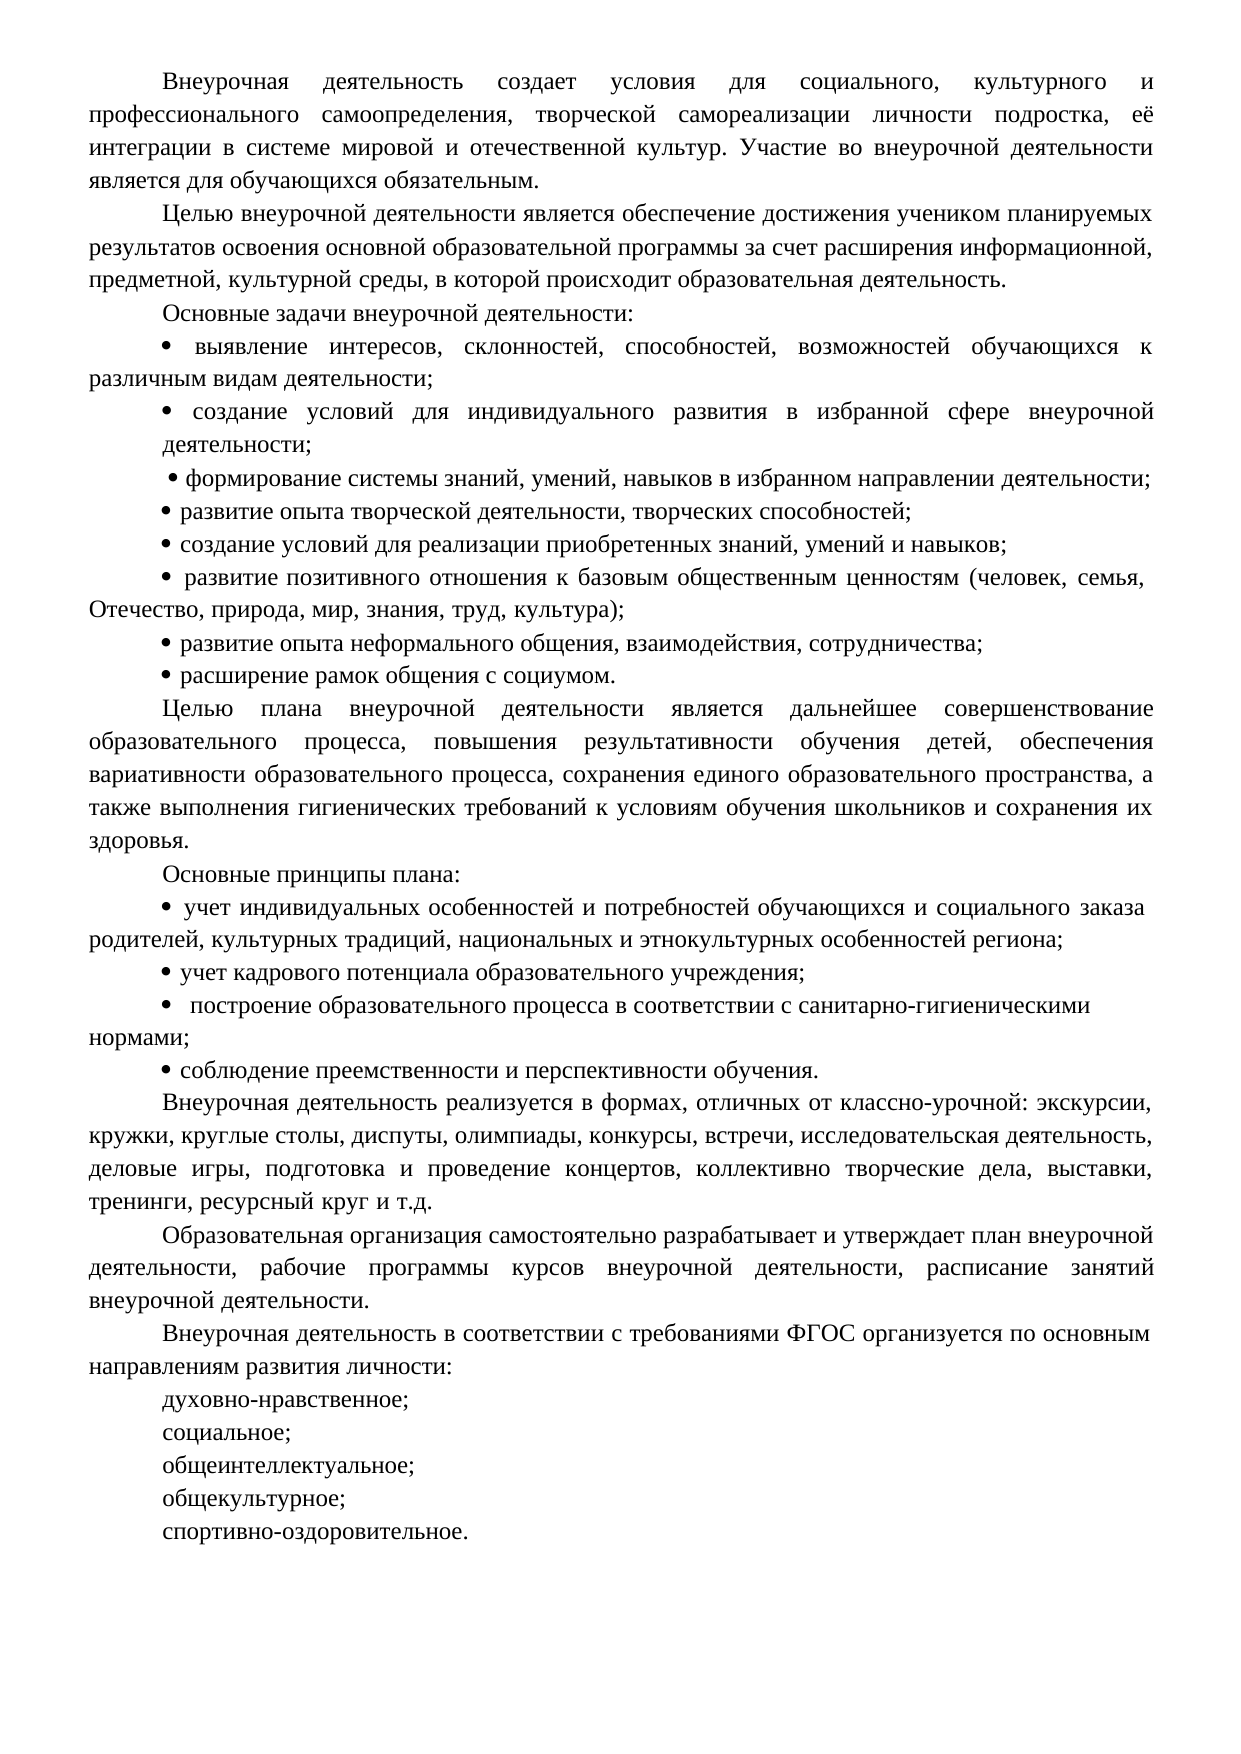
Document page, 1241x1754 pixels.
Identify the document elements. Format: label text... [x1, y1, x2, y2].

list выявление интересов, склонностей, способностей, возможностей обучающихся к различным видам деятельности; [88, 331, 1152, 392]
list расширение рамок общения с социумом. [162, 660, 1226, 689]
text Целью внеурочной деятельности является обеспечение достижения учеником планируемых результатов освоения основной образовательной программы за счет расширения информационной, предметной, культурной среды, в которой происходит образовательная деятельность. [88, 198, 1153, 293]
text  формирование системы знаний, умений, навыков в избранном направлении деятельности; [162, 463, 1154, 492]
text духовно-нравственное; социальное; [162, 1384, 416, 1446]
list развитие позитивного отношения к базовым общественным ценностям (человек, семья, Отечество, природа, мир, знания, труд, культура); [88, 562, 1145, 623]
list учет индивидуальных особенностей и потребностей обучающихся и социального заказа родителей, культурных традиций, национальных и этнокультурных особенностей региона; [88, 892, 1146, 952]
text Внеурочная деятельность в соответствии с требованиями ФГОС организуется по основным направлениям развития личности: [88, 1318, 1151, 1379]
text спортивно-оздоровительное. [162, 1516, 1226, 1545]
text Внеурочная деятельность реализуется в формах, отличных от классно-урочной: экскурсии, кружки, круглые столы, диспуты, олимпиады, конкурсы, встречи, исследовательская деятельность, деловые игры, подготовка и проведение концертов, коллективно творческие дела, выставки, тренинги, ресурсный круг и т.д. [88, 1087, 1153, 1215]
text Основные принципы плана: [162, 859, 1226, 888]
text Основные задачи внеурочной деятельности: [162, 298, 1226, 327]
list создание условий для индивидуального развития в избранной сфере внеурочной деятельности; [162, 396, 1154, 457]
list учет кадрового потенциала образовательного учреждения; [162, 957, 1226, 986]
text Образовательная организация самостоятельно разрабатывает и утверждает план внеурочной деятельности, рабочие программы курсов внеурочной деятельности, расписание занятий внеурочной деятельности. [88, 1220, 1154, 1313]
list создание условий для реализации приобретенных знаний, умений и навыков; [162, 529, 1226, 558]
list построение образовательного процесса в соответствии с санитарно-гигиеническими нормами; [88, 990, 1091, 1050]
text Внеурочная деятельность создает условия для социального, культурного и профессионального самоопределения, творческой самореализации личности подростка, её интеграции в системе мировой и отечественной культур. Участие во внеурочной деятельности является для обучающихся обязательным. [88, 66, 1154, 194]
list соблюдение преемственности и перспективности обучения. [162, 1055, 1226, 1083]
list развитие опыта творческой деятельности, творческих способностей; [162, 496, 1226, 524]
text Целью плана внеурочной деятельности является дальнейшее совершенствование образовательного процесса, повышения результативности обучения детей, обеспечения вариативности образовательного процесса, сохранения единого образовательного пространства, а также выполнения гигиенических требований к условиям обучения школьников и сохранения их здоровья. [88, 693, 1154, 854]
text общеинтеллектуальное; общекультурное; [162, 1450, 416, 1512]
list развитие опыта неформального общения, взаимодействия, сотрудничества; [162, 628, 1226, 656]
